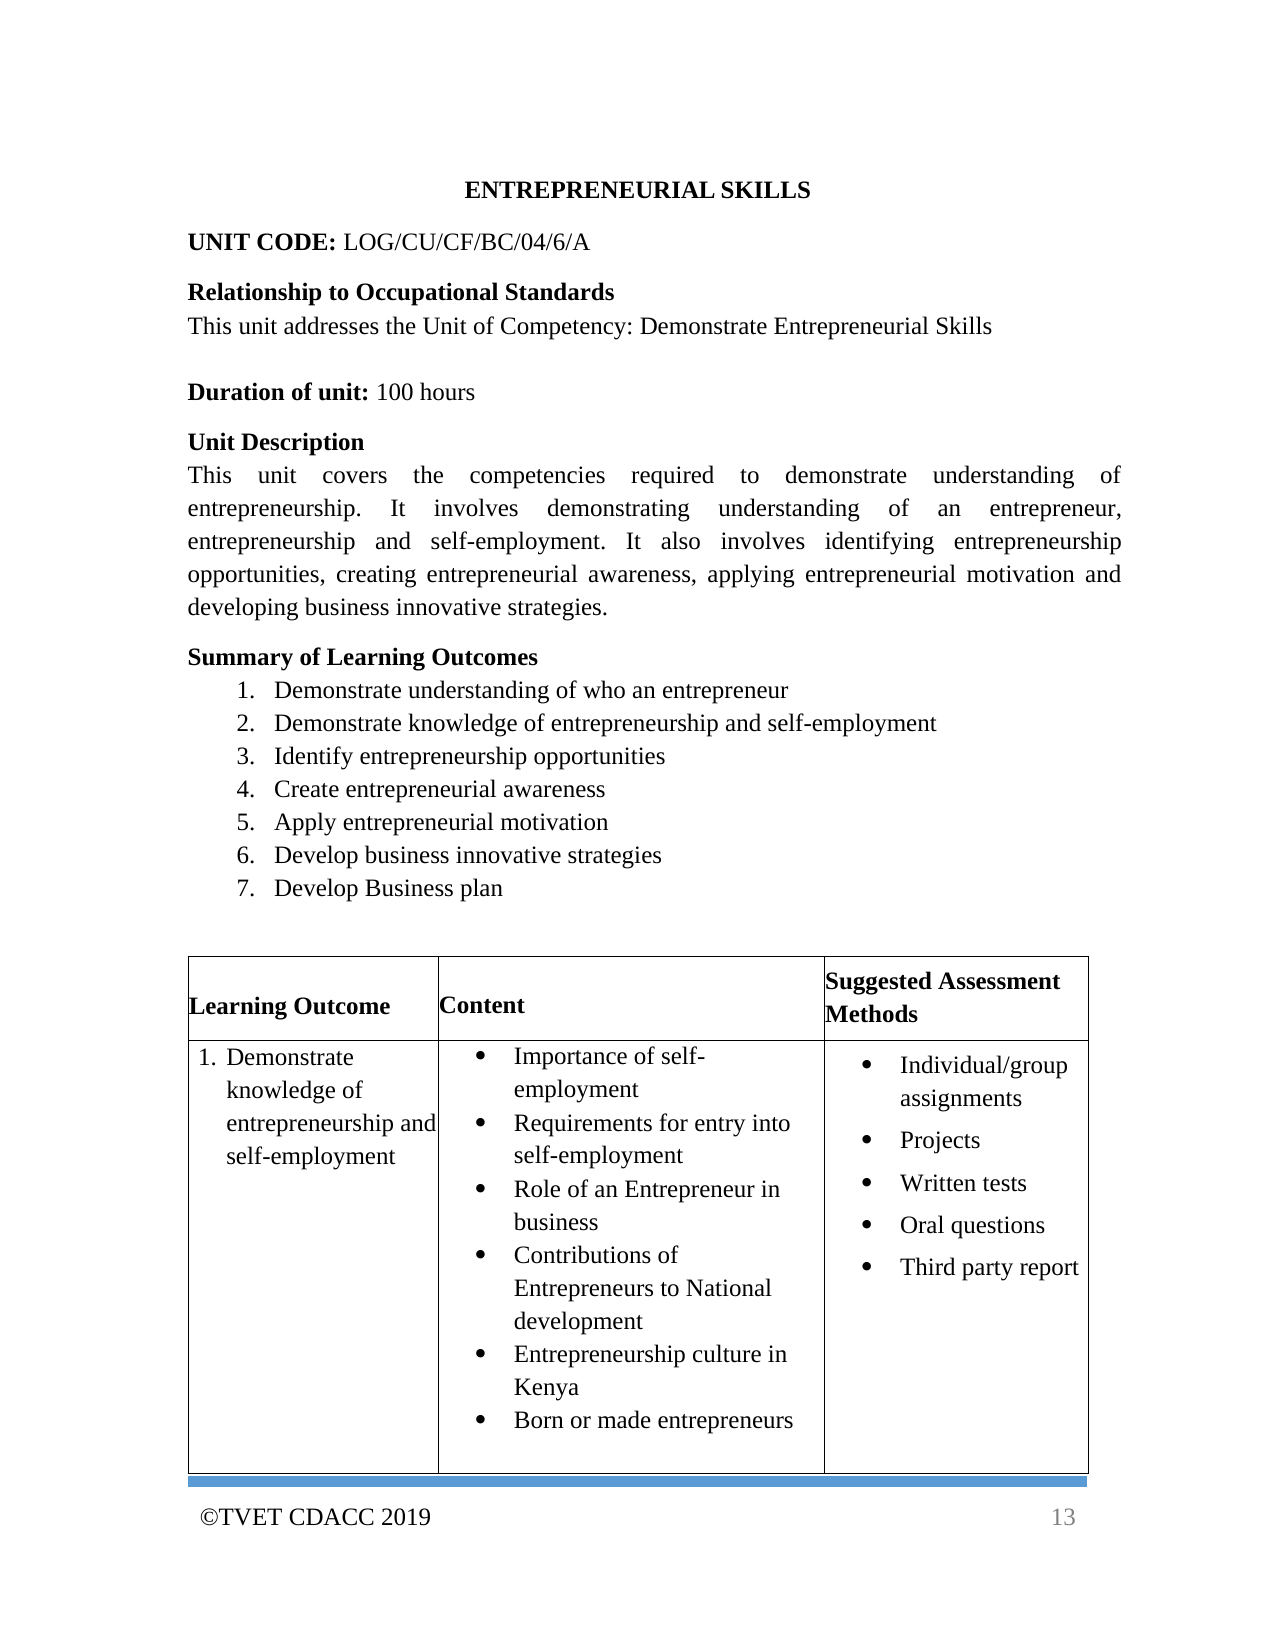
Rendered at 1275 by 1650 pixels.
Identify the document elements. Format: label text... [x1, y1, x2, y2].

table_cell Individual/group assignments Projects Written tests Oral questions Third party report [825, 1041, 1088, 1473]
list Identify entrepreneurship opportunities [236, 741, 1087, 770]
table_header Learning Outcome [189, 957, 438, 1040]
text Duration of unit: 100 hours [187, 377, 1009, 406]
text Relationship to Occupational Standards [187, 277, 1087, 306]
table_header Suggested Assessment Methods [825, 957, 1088, 1040]
list Demonstrate knowledge of entrepreneurship and self-employment [236, 708, 1087, 737]
list Develop Business plan [236, 873, 1087, 902]
table_header Content [439, 957, 824, 1040]
text Unit Description [187, 427, 1087, 456]
subtitle ENTREPRENEURIAL SKILLS [187, 175, 1087, 204]
list Apply entrepreneurial motivation [236, 807, 1087, 836]
text UNIT CODE: LOG/CU/CF/BC/04/6/A [187, 227, 975, 256]
list Develop business innovative strategies [236, 840, 1087, 869]
text Summary of Learning Outcomes [187, 642, 1087, 671]
table_cell Demonstrate knowledge of entrepreneurship and self-employment [189, 1041, 438, 1473]
table_cell Importance of self-employment Requirements for entry into self-employment Role of an Entrepreneur in business Contributions of Entrepreneurs to National development Entrepreneurship culture in Kenya Born or made entrepreneurs [439, 1041, 824, 1473]
list Create entrepreneurial awareness [236, 774, 1087, 803]
text This unit addresses the Unit of Competency: Demonstrate Entrepreneurial Skills [187, 311, 1122, 340]
text This unit covers the competencies required to demonstrate understanding of entrepreneurship. It involves demonstrating understanding of an entrepreneur, entrepreneurship and self-employment. It also involves identifying entrepreneurship opportunities, creating entrepreneurial awareness, applying entrepreneurial motivation and developing business innovative strategies. [187, 460, 1122, 621]
list Demonstrate understanding of who an entrepreneur [236, 675, 1087, 704]
